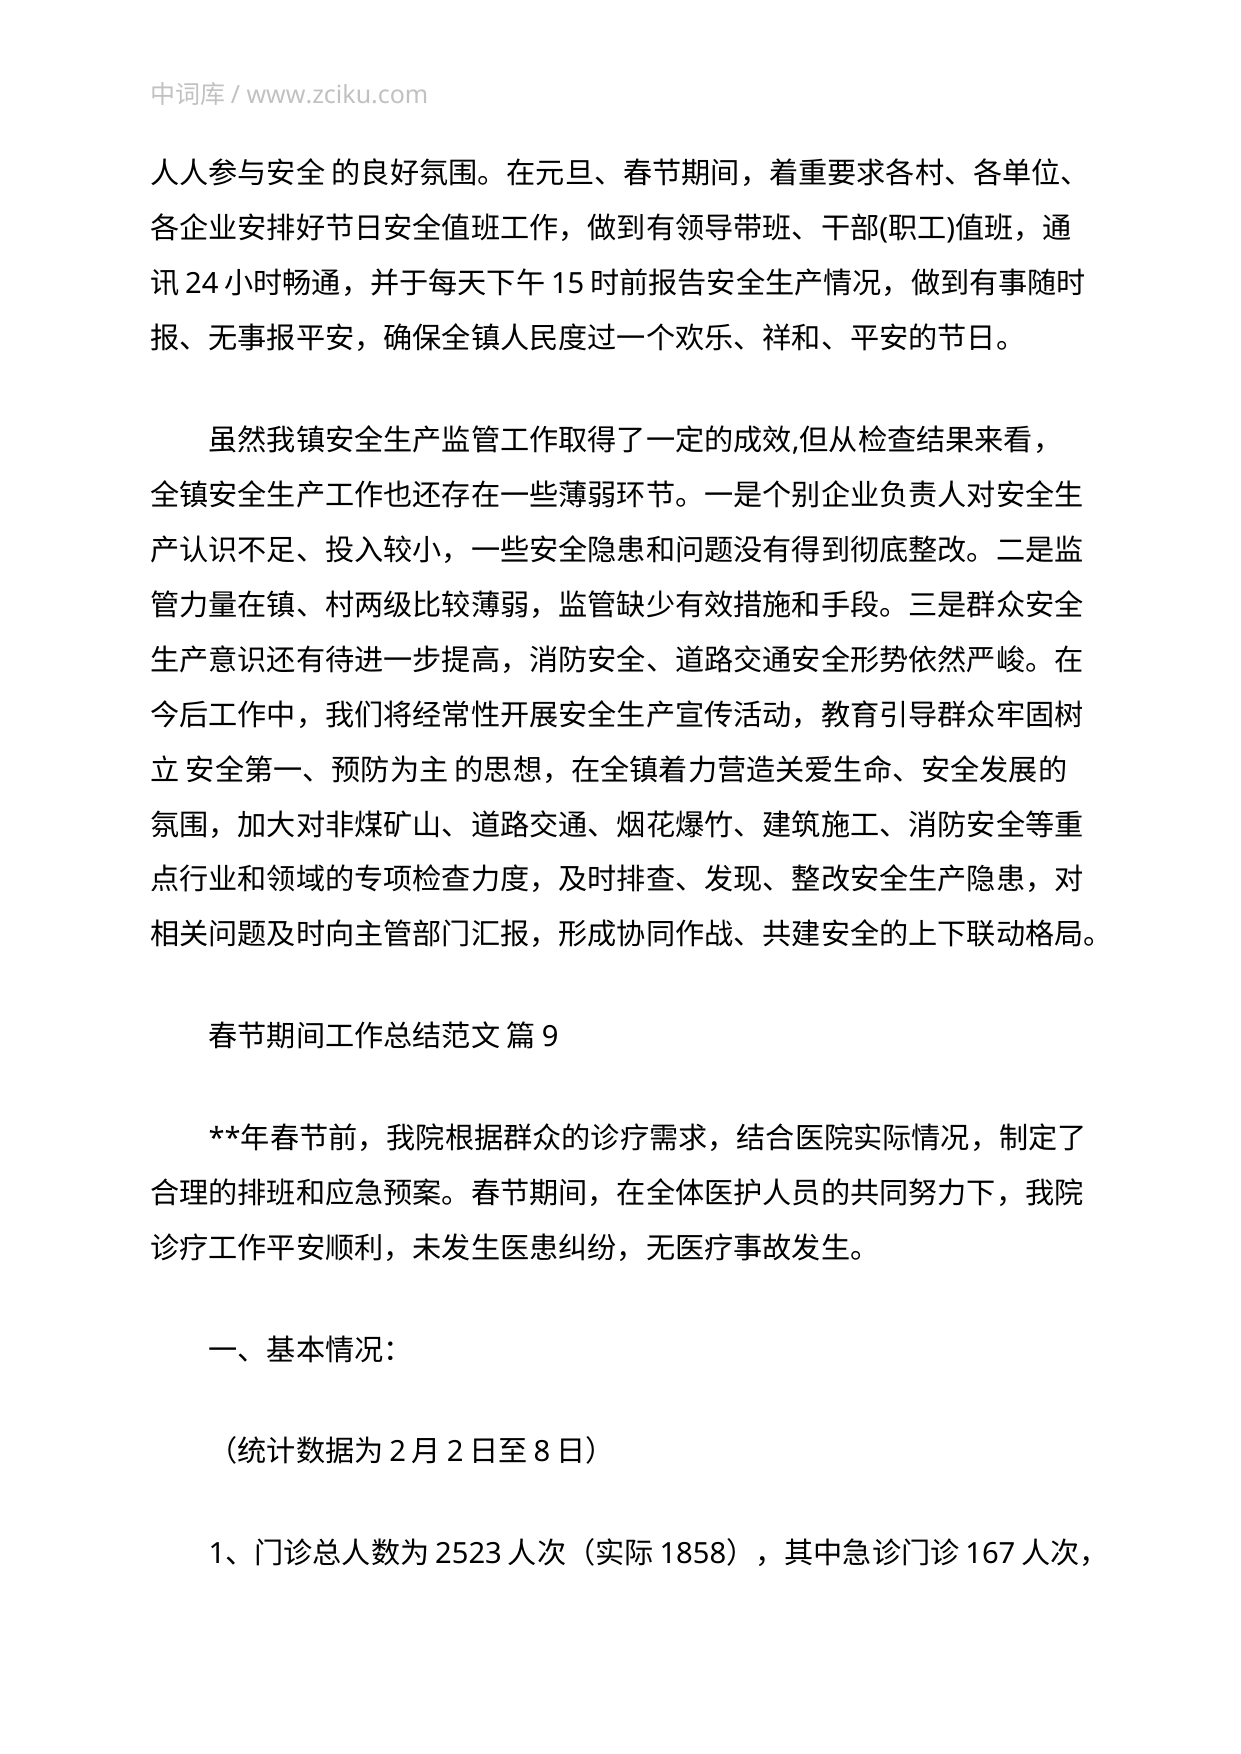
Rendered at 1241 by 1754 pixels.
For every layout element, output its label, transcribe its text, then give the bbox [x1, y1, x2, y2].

text **年春节前，我院根据群众的诊疗需求，结合医院实际情况，制定了合理的排班和应急预案。春节期间，在全体医护人员的共同努力下，我院诊疗工作平安顺利，未发生医患纠纷，无医疗事故发生。 [150, 1114, 1090, 1267]
text 一、基本情况： [150, 1326, 1090, 1368]
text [150, 150, 1090, 357]
text 春节期间工作总结范文 篇9 [150, 1013, 1090, 1055]
text 虽然我镇安全生产监管工作取得了一定的成效,但从检查结果来看，全镇安全生产工作也还存在一些薄弱环节。一是个别企业负责人对安全生产认识不足、投入较小，一些安全隐患和问题没有得到彻底整改。二是监管力量在镇、村两级比较薄弱，监管缺少有效措施和手段。三是群众安全生产意识还有待进一步提高，消防安全、道路交通安全形势依然严峻。在今后工作中，我们将经常性开展安全生产宣传活动，教育引导群众牢固树立 安全第一、预防为主 的思想，在全镇着力营造关爱生命、安全发展的氛围，加大对非煤矿山、道路交通、烟花爆竹、建筑施工、消防安全等重点行业和领域的专项检查力度，及时排查、发现、整改安全生产隐患，对相关问题及时向主管部门汇报，形成协同作战、共建安全的上下联动格局。 [150, 417, 1090, 953]
text （统计数据为2月2日至8日） [150, 1428, 1090, 1470]
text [150, 1530, 1090, 1572]
